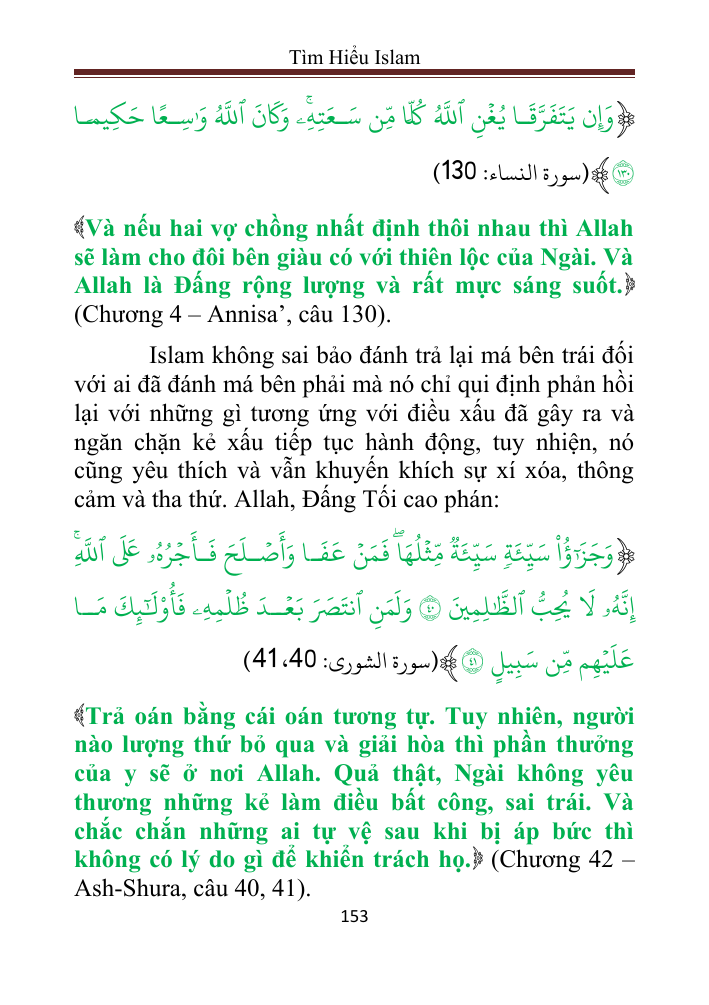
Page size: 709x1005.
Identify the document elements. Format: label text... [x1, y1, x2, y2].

text ﮋوَجَزَٰٓؤُاْ سَيِّئَةٖ سَيِّئَةٞ مِّثۡلُهَاۖ فَمَنۡ عَفَا وَأَصۡلَحَ فَأَجۡرُهُۥ عَلَى ٱللَّهِۚ إِنَّهُۥ لَا يُحِبُّ ٱلظَّٰلِمِينَ ٤٠ وَلَمَنِ ٱنتَصَرَ بَعۡدَ ظُلۡمِهِۦ فَأُوْلَٰٓئِكَ مَا عَلَيۡهِم مِّن سَبِيلٍ ٤١ ﮊ (سورة الشورى: 40، 41) [74, 525, 635, 688]
text Islam không sai bảo đánh trả lại má bên trái đối với ai đã đánh má bên phải mà nó chỉ qui định phản hồi lại với những gì tương ứng với điều xấu đã gây ra và ngăn chặn kẻ xấu tiếp tục hành động, tuy nhiện, nó cũng yêu thích và vẫn khuyến khích sự xí xóa, thông cảm và tha thứ. Allah, Đấng Tối cao phán: [74, 340, 635, 513]
text Và nếu hai vợ chồng nhất định thôi nhau thì Allah sẽ làm cho đôi bên giàu có với thiên lộc của Ngài. Và Allah là Đấng rộng lượng và rất mực sáng suốt. (Chương 4 – Annisa’, câu 130). [74, 213, 635, 328]
text Trả oán bằng cái oán tương tự. Tuy nhiên, người nào lượng thứ bỏ qua và giải hòa thì phần thưởng của y sẽ ở nơi Allah. Quả thật, Ngài không yêu thương những kẻ làm điều bất công, sai trái. Và chắc chắn những ai tự vệ sau khi bị áp bức thì không có lý do gì để khiển trách họ. (Chương 42 – Ash-Shura, câu 40, 41). [74, 701, 635, 902]
text ﮋوَإِن يَتَفَرَّقَا يُغۡنِ ٱللَّهُ كُلّٗا مِّن سَعَتِهِۦۚ وَكَانَ ٱللَّهُ وَٰسِعًا حَكِيمٗا ١٣٠ﮊ (سورة النساء: 130) [74, 89, 635, 200]
